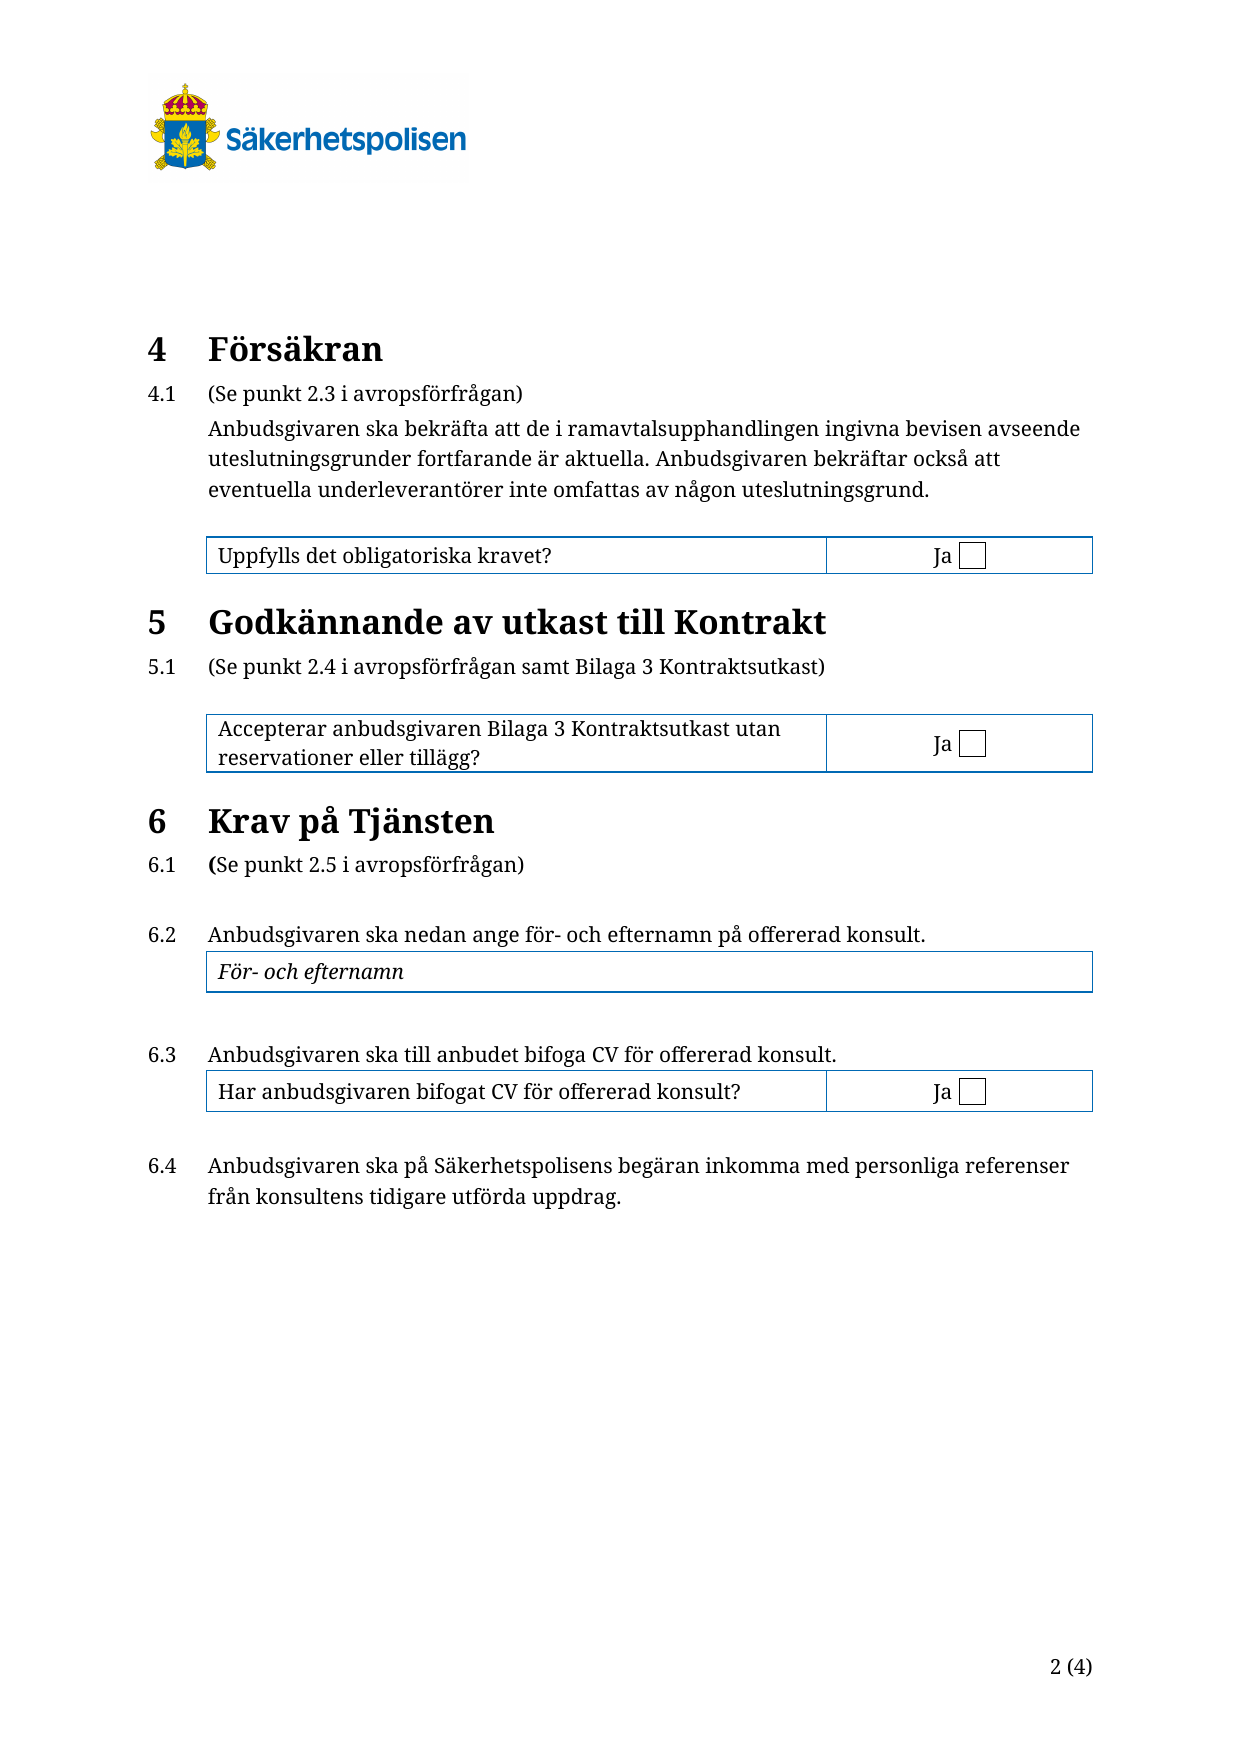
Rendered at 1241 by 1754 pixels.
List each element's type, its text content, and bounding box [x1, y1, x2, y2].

subtitle Anbudsgivaren ska på Säkerhetspolisens begäran inkomma med personliga referenser från konsultens tidigare utförda uppdrag. [148, 1151, 1093, 1241]
subtitle Anbudsgivaren ska till anbudet bifoga CV för offererad konsult. [148, 1040, 1093, 1068]
subtitle (Se punkt 2.3 i avropsförfrågan) [148, 379, 1093, 408]
table_header För- och efternamn [207, 952, 1092, 991]
subtitle (Se punkt 2.5 i avropsförfrågan) [148, 851, 1093, 879]
subtitle Försäkran [148, 326, 1093, 371]
picture [147, 73, 470, 183]
table_header Har anbudsgivaren bifogat CV för offererad konsult? [207, 1071, 826, 1111]
table_header Accepterar anbudsgivaren Bilaga 3 Kontraktsutkast utan reservationer eller tillägg? [207, 715, 826, 771]
subtitle (Se punkt 2.4 i avropsförfrågan samt Bilaga 3 Kontraktsutkast) [148, 652, 1093, 711]
table_header Ja [827, 1071, 1092, 1111]
subtitle Anbudsgivaren ska bekräfta att de i ramavtalsupphandlingen ingivna bevisen avseende uteslutningsgrunder fortfarande är aktuella. Anbudsgivaren bekräftar också att eventuella underleverantörer inte omfattas av någon uteslutningsgrund. [208, 414, 1093, 534]
table_header Uppfylls det obligatoriska kravet? [207, 538, 826, 573]
subtitle Anbudsgivaren ska nedan ange för- och efternamn på offererad konsult. [148, 920, 1093, 949]
subtitle Krav på Tjänsten [148, 797, 1093, 843]
table_header Ja [827, 715, 1092, 771]
subtitle Godkännande av utkast till Kontrakt [148, 599, 1093, 644]
table_header Ja [827, 538, 1092, 573]
